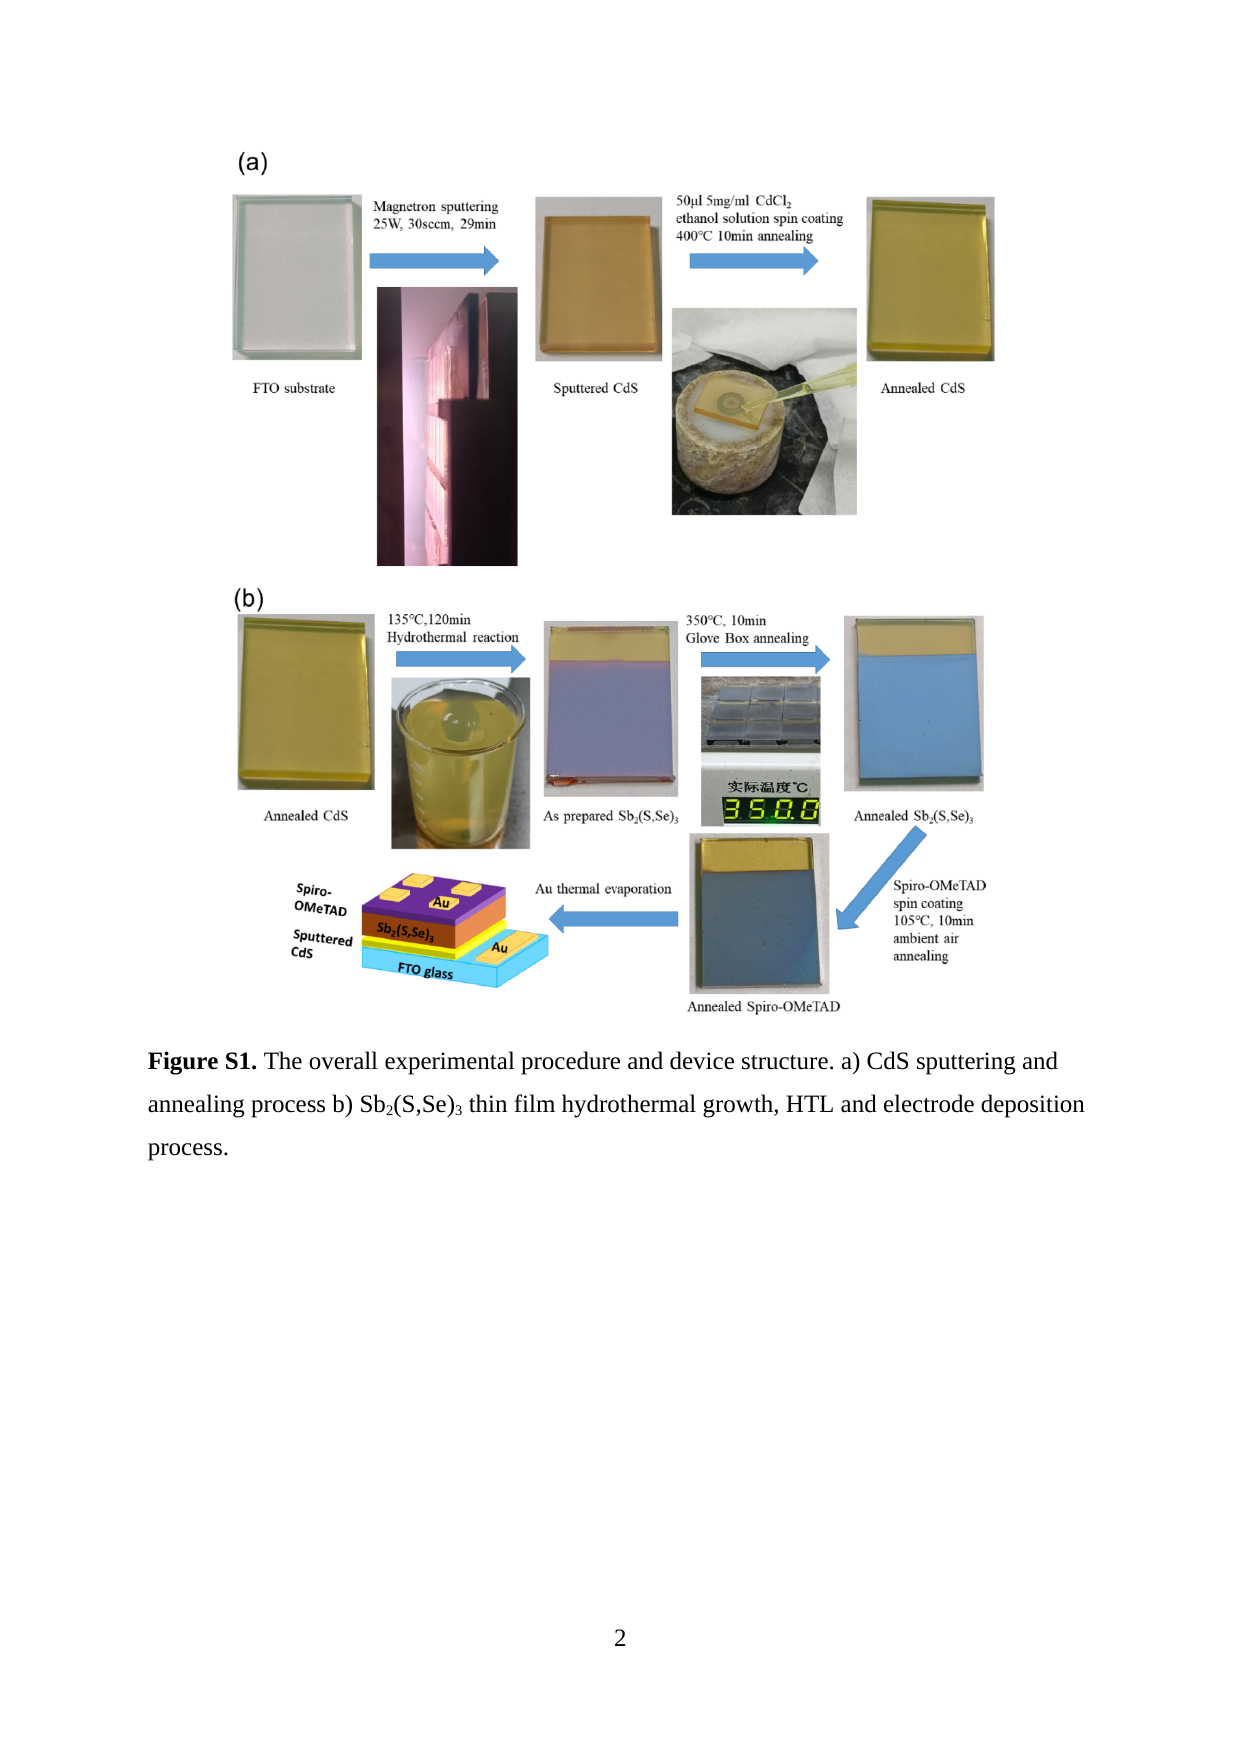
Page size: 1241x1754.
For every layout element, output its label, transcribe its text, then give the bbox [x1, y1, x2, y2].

text Figure S1. The overall experimental procedure and device structure. a) CdS sputtering and annealing process b) Sb2(S,Se)3 thin film hydrothermal growth, HTL and electrode deposition process. [148, 1046, 1093, 1161]
picture [230, 147, 1010, 570]
picture [230, 583, 1010, 1032]
